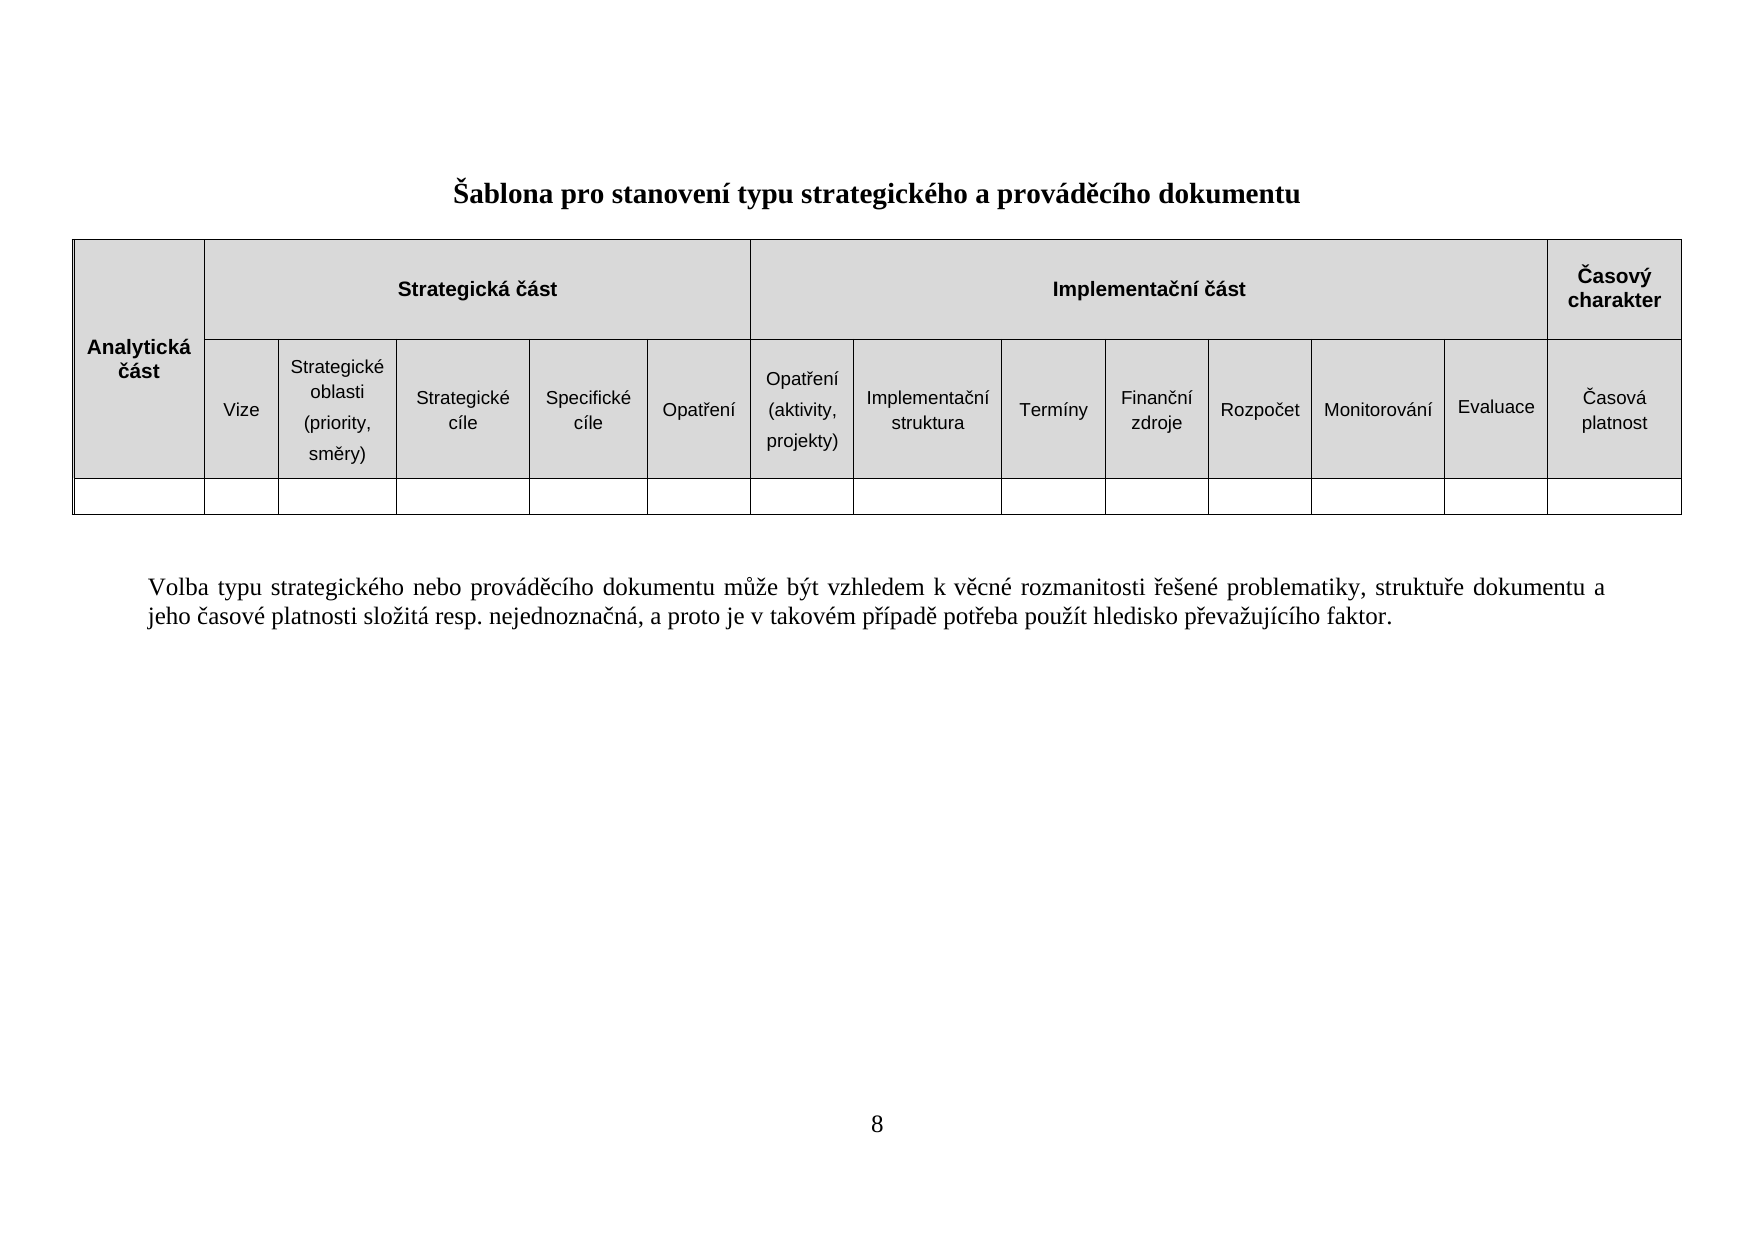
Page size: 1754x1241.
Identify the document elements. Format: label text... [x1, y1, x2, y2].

table_cell Časová platnost [1548, 340, 1681, 478]
table_header Analytická část [75, 240, 204, 478]
table_cell Monitorování [1312, 340, 1444, 478]
table_cell [1548, 479, 1681, 513]
text Šablona pro stanovení typu strategického a prováděcího dokumentu [148, 176, 1606, 210]
table_cell Strategické oblasti (priority, směry) [279, 340, 396, 478]
table_cell [1312, 479, 1444, 513]
table_cell Evaluace [1445, 340, 1547, 478]
table_cell [648, 479, 750, 513]
table_cell Specifické cíle [530, 340, 647, 478]
table_header Implementační část [751, 240, 1547, 339]
table_header Časový charakter [1548, 240, 1681, 339]
table_cell Termíny [1002, 340, 1105, 478]
table_cell [530, 479, 647, 513]
table_cell Vize [205, 340, 278, 478]
table_cell [1209, 479, 1311, 513]
table_cell [854, 479, 1001, 513]
table_header Strategická část [205, 240, 750, 339]
table_cell [75, 479, 204, 513]
table_cell Implementační struktura [854, 340, 1001, 478]
table_cell [279, 479, 396, 513]
table_cell [397, 479, 529, 513]
table_cell Finanční zdroje [1106, 340, 1208, 478]
table_cell [751, 479, 853, 513]
table_cell Opatření (aktivity, projekty) [751, 340, 853, 478]
table_cell [1002, 479, 1105, 513]
table_cell [205, 479, 278, 513]
table_cell [1445, 479, 1547, 513]
text Volba typu strategického nebo prováděcího dokumentu může být vzhledem k věcné rozmanitosti řešené problematiky, struktuře dokumentu a jeho časové platnosti složitá resp. nejednoznačná, a proto je v takovém případě potřeba použít hledisko převažujícího faktor. [148, 572, 1606, 629]
table_cell Strategické cíle [397, 340, 529, 478]
table_cell [1106, 479, 1208, 513]
table_cell Opatření [648, 340, 750, 478]
table_cell Rozpočet [1209, 340, 1311, 478]
